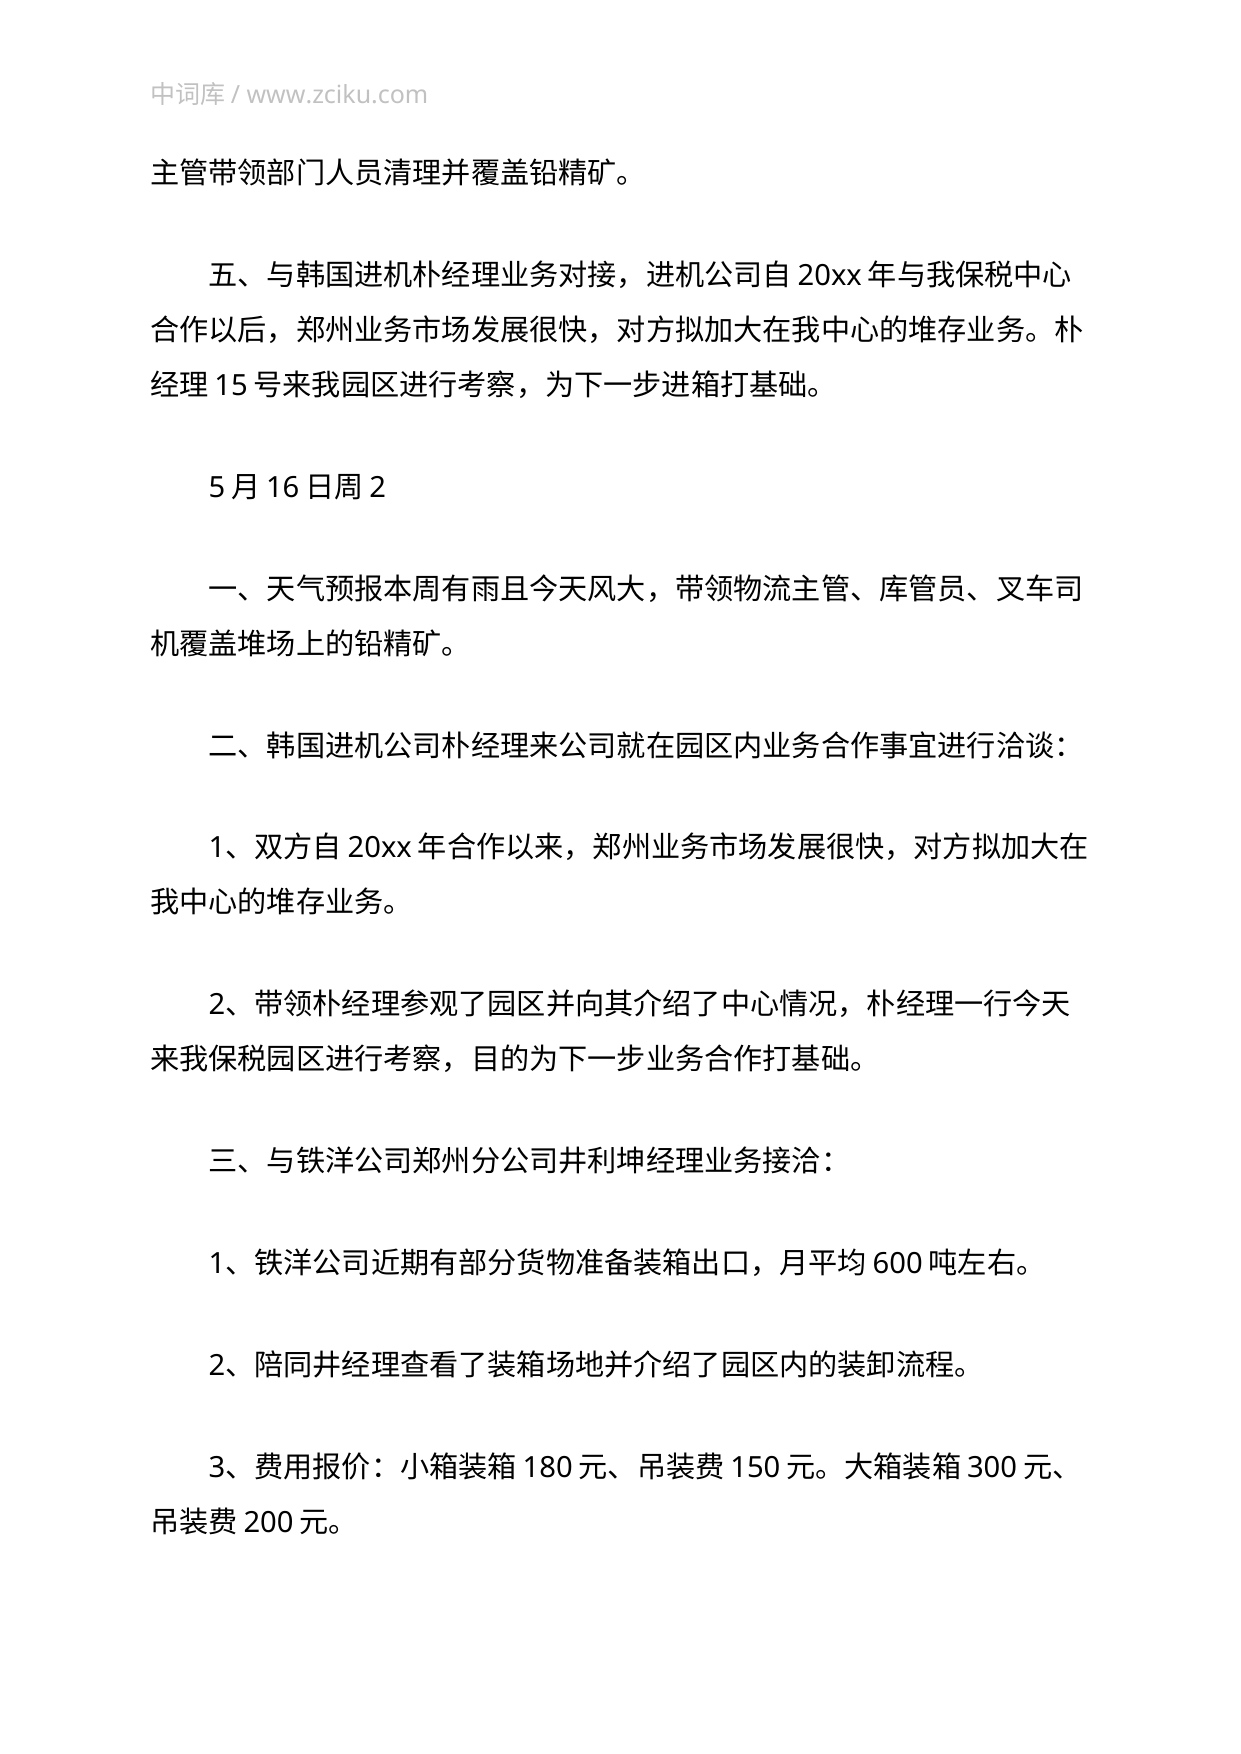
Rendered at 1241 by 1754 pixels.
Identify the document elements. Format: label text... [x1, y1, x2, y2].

text 1、双方自20xx年合作以来，郑州业务市场发展很快，对方拟加大在我中心的堆存业务。 [150, 824, 1090, 921]
text 2、陪同井经理查看了装箱场地并介绍了园区内的装卸流程。 [150, 1341, 1090, 1384]
text 五、与韩国进机朴经理业务对接，进机公司自20xx年与我保税中心合作以后，郑州业务市场发展很快，对方拟加大在我中心的堆存业务。朴经理15号来我园区进行考察，为下一步进箱打基础。 [150, 252, 1090, 404]
text 3、费用报价：小箱装箱180元、吊装费150元。大箱装箱300元、吊装费200元。 [150, 1443, 1090, 1541]
text 三、与铁洋公司郑州分公司井利坤经理业务接洽： [150, 1138, 1090, 1180]
text 5月16日周2 [150, 464, 1090, 506]
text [150, 150, 1090, 192]
text 二、韩国进机公司朴经理来公司就在园区内业务合作事宜进行洽谈： [150, 722, 1090, 764]
text 一、天气预报本周有雨且今天风大，带领物流主管、库管员、叉车司机覆盖堆场上的铅精矿。 [150, 566, 1090, 663]
text 1、铁洋公司近期有部分货物准备装箱出口，月平均600吨左右。 [150, 1239, 1090, 1282]
text 2、带领朴经理参观了园区并向其介绍了中心情况，朴经理一行今天来我保税园区进行考察，目的为下一步业务合作打基础。 [150, 981, 1090, 1078]
